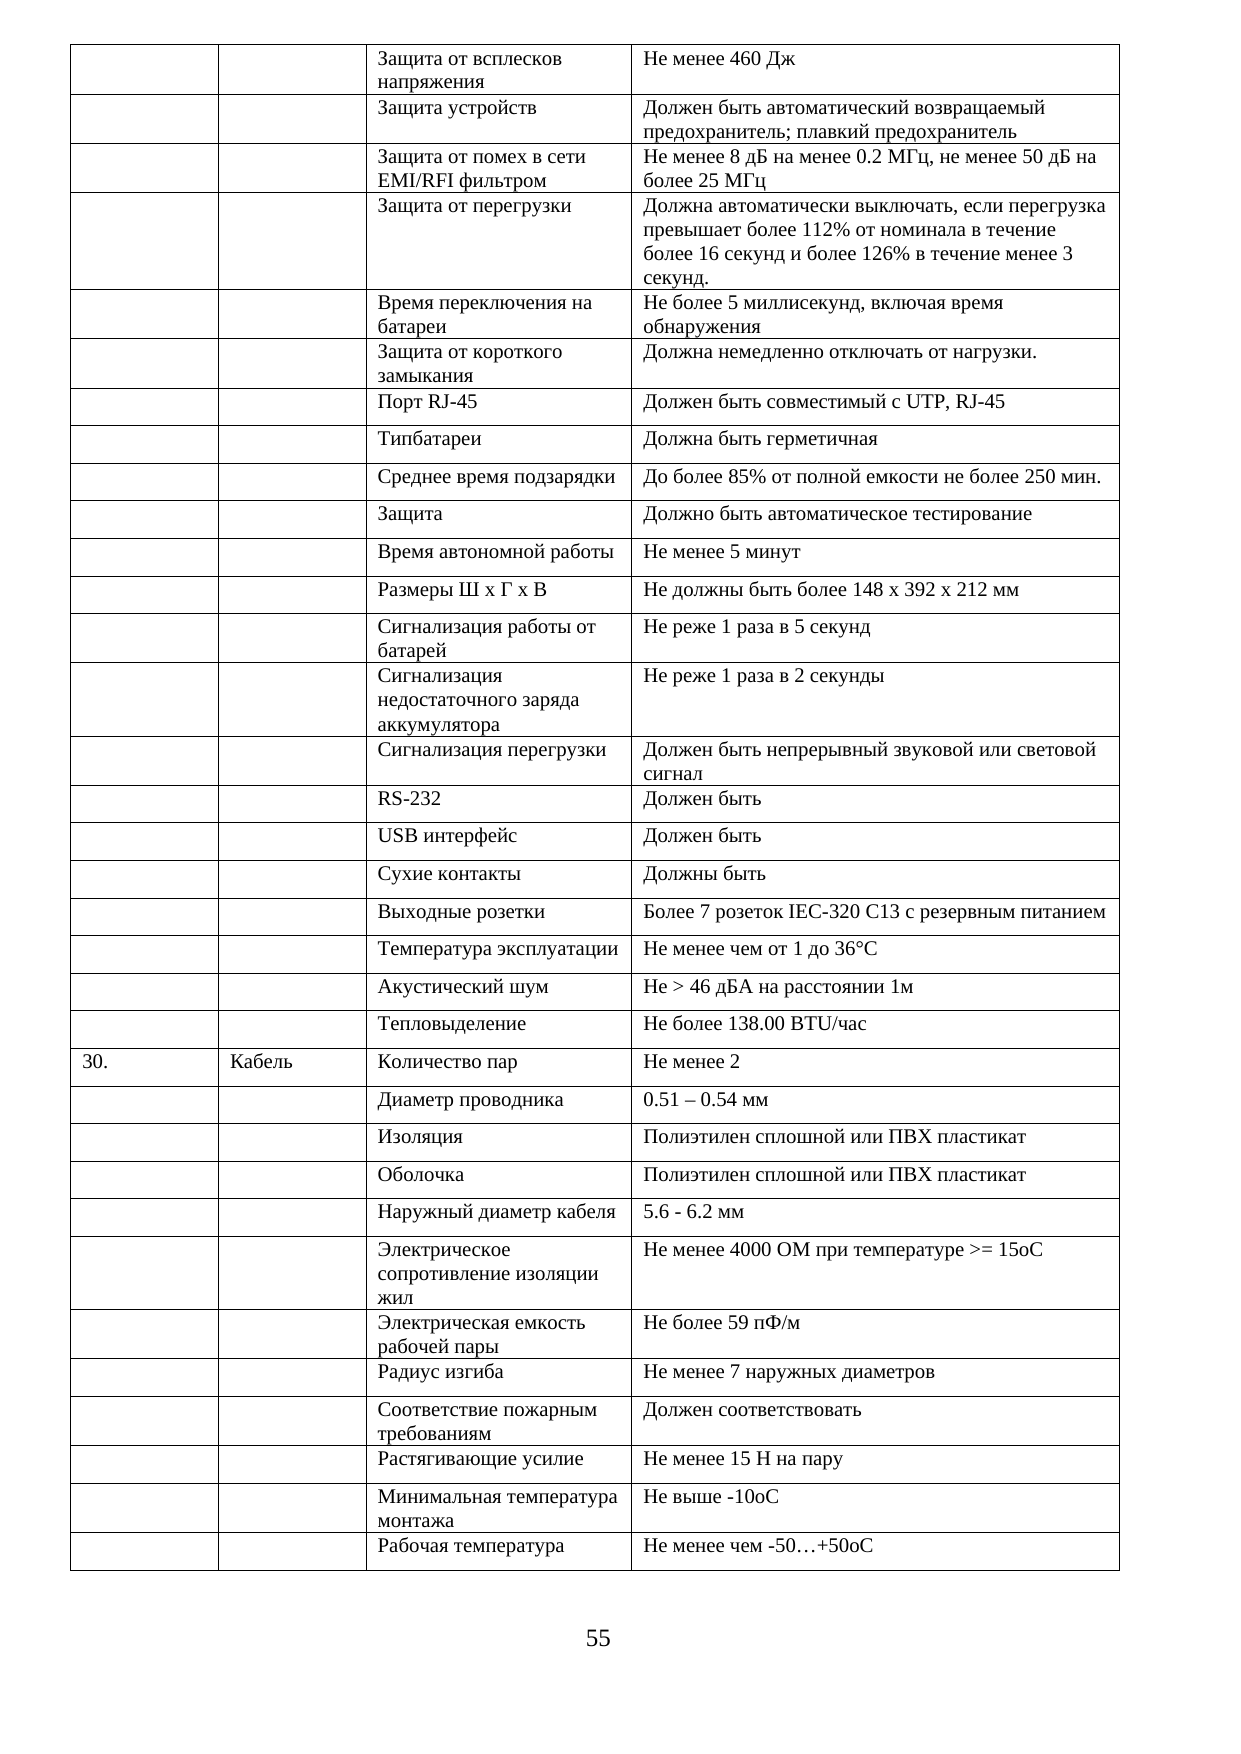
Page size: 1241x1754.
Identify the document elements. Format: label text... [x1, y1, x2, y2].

table_cell Должна немедленно отключать от нагрузки. [632, 339, 1119, 387]
table_cell [71, 45, 218, 93]
table_cell [219, 577, 366, 613]
table_cell Должен быть совместимый с UTP, RJ-45 [632, 389, 1119, 425]
table_cell Не менее чем от 1 до 36°C [632, 936, 1119, 973]
table_cell [71, 899, 218, 935]
table_cell Электрическая емкость рабочей пары [367, 1310, 631, 1358]
table_cell Должен быть [632, 823, 1119, 860]
table_cell Типбатареи [367, 426, 631, 463]
table_cell [219, 45, 366, 93]
table_cell [71, 861, 218, 897]
table_cell Не реже 1 раза в 2 секунды [632, 663, 1119, 736]
table_cell [71, 577, 218, 613]
table_cell Соответствие пожарным требованиям [367, 1397, 631, 1445]
table_cell Не более 5 миллисекунд, включая время обнаружения [632, 290, 1119, 338]
table_cell [219, 144, 366, 192]
table_cell [219, 1011, 366, 1048]
table_cell [71, 1237, 218, 1309]
table_cell Не выше -10оС [632, 1484, 1119, 1532]
table_cell [219, 1124, 366, 1161]
table_cell [219, 95, 366, 143]
table_cell Рабочая температура [367, 1533, 631, 1569]
table_cell [219, 737, 366, 785]
table_cell Тепловыделение [367, 1011, 631, 1048]
table_cell [219, 1310, 366, 1358]
table_cell [71, 193, 218, 289]
table_cell Должна автоматически выключать, если перегрузка превышает более 112% от номинала в течение более 16 секунд и более 126% в течение менее 3 секунд. [632, 193, 1119, 289]
table_cell [71, 539, 218, 576]
table_cell Акустический шум [367, 974, 631, 1010]
table_cell [219, 614, 366, 662]
table_cell [219, 426, 366, 463]
table_cell Время переключения на батареи [367, 290, 631, 338]
table_cell Защита от перегрузки [367, 193, 631, 289]
table_cell [219, 539, 366, 576]
table_cell Не менее 460 Дж [632, 45, 1119, 93]
table_cell Радиус изгиба [367, 1359, 631, 1396]
table_cell Среднее время подзарядки [367, 464, 631, 500]
table_cell [71, 737, 218, 785]
table_cell Полиэтилен сплошной или ПВХ пластикат [632, 1124, 1119, 1161]
table_cell Защита от короткого замыкания [367, 339, 631, 387]
table_cell [219, 974, 366, 1010]
table_cell [71, 936, 218, 973]
table_cell [219, 1359, 366, 1396]
table_cell Наружный диаметр кабеля [367, 1199, 631, 1236]
table_cell [71, 1484, 218, 1532]
table_cell [219, 1162, 366, 1198]
table_cell [219, 339, 366, 387]
table_cell Не менее 8 дБ на менее 0.2 МГц, не менее 50 дБ на более 25 МГц [632, 144, 1119, 192]
table_cell Должен соответствовать [632, 1397, 1119, 1445]
table_cell Не менее 5 минут [632, 539, 1119, 576]
table_cell Минимальная температура монтажа [367, 1484, 631, 1532]
table_cell [71, 1011, 218, 1048]
table_cell [71, 614, 218, 662]
table_cell Защита от помех в сети EMI/RFI фильтром [367, 144, 631, 192]
table_cell Не > 46 дБА на расстоянии 1м [632, 974, 1119, 1010]
table_cell [71, 389, 218, 425]
table_cell [71, 823, 218, 860]
table_cell Должен быть непрерывный звуковой или световой сигнал [632, 737, 1119, 785]
table_cell Защита от всплесков напряжения [367, 45, 631, 93]
table_cell [71, 786, 218, 822]
table_cell 0.51 – 0.54 мм [632, 1087, 1119, 1123]
table_cell [219, 1397, 366, 1445]
table_cell [71, 501, 218, 538]
table_cell Выходные розетки [367, 899, 631, 935]
table_cell [219, 786, 366, 822]
table_cell Не менее 2 [632, 1049, 1119, 1086]
table_cell [71, 974, 218, 1010]
table_cell [71, 1359, 218, 1396]
table_cell Не должны быть более 148 х 392 х 212 мм [632, 577, 1119, 613]
table_cell [219, 1199, 366, 1236]
table_cell [219, 899, 366, 935]
table_cell 30. [71, 1049, 218, 1086]
table_cell USB интерфейс [367, 823, 631, 860]
table_cell Защита [367, 501, 631, 538]
table_cell Не менее 15 Н на пару [632, 1446, 1119, 1483]
table_cell Порт RJ-45 [367, 389, 631, 425]
table_cell [71, 1533, 218, 1569]
table_cell Должна быть герметичная [632, 426, 1119, 463]
table_cell [219, 501, 366, 538]
table_cell [219, 1237, 366, 1309]
table_cell Растягивающие усилие [367, 1446, 631, 1483]
table_cell Защита устройств [367, 95, 631, 143]
table_cell Не реже 1 раза в 5 секунд [632, 614, 1119, 662]
table_cell [71, 339, 218, 387]
table_cell [219, 1087, 366, 1123]
table_cell [219, 389, 366, 425]
table_cell [71, 1199, 218, 1236]
table_cell Сигнализация перегрузки [367, 737, 631, 785]
table_cell [71, 426, 218, 463]
table_cell До более 85% от полной емкости не более 250 мин. [632, 464, 1119, 500]
table_cell [71, 1310, 218, 1358]
table_cell Должно быть автоматическое тестирование [632, 501, 1119, 538]
table_cell [219, 823, 366, 860]
table_cell Сухие контакты [367, 861, 631, 897]
table_cell [71, 290, 218, 338]
table_cell Оболочка [367, 1162, 631, 1198]
table_cell [71, 1087, 218, 1123]
table_cell Более 7 розеток IEC-320 С13 с резервным питанием [632, 899, 1119, 935]
table_cell [71, 464, 218, 500]
table_cell Количество пар [367, 1049, 631, 1086]
table_cell [219, 1484, 366, 1532]
table_cell [219, 464, 366, 500]
table_cell Не более 138.00 BTU/час [632, 1011, 1119, 1048]
table_cell [71, 95, 218, 143]
table_cell RS-232 [367, 786, 631, 822]
table_cell [71, 1124, 218, 1161]
table_cell Температура эксплуатации [367, 936, 631, 973]
table_cell Кабель [219, 1049, 366, 1086]
table_cell Электрическое сопротивление изоляции жил [367, 1237, 631, 1309]
table_cell Должен быть [632, 786, 1119, 822]
table_cell Полиэтилен сплошной или ПВХ пластикат [632, 1162, 1119, 1198]
table_cell Размеры Ш x Г x В [367, 577, 631, 613]
table_cell Сигнализация работы от батарей [367, 614, 631, 662]
table_cell Сигнализация недостаточного заряда аккумулятора [367, 663, 631, 736]
table_cell [219, 936, 366, 973]
table_cell [71, 144, 218, 192]
table_cell [219, 1533, 366, 1569]
table_cell Не более 59 пФ/м [632, 1310, 1119, 1358]
table_cell [71, 663, 218, 736]
table_cell [71, 1397, 218, 1445]
table_cell Не менее чем -50…+50оС [632, 1533, 1119, 1569]
table_cell [219, 861, 366, 897]
table_cell Должен быть автоматический возвращаемый предохранитель; плавкий предохранитель [632, 95, 1119, 143]
table_cell Диаметр проводника [367, 1087, 631, 1123]
table_cell [219, 1446, 366, 1483]
table_cell [219, 290, 366, 338]
table_cell [219, 193, 366, 289]
table_cell Не менее 7 наружных диаметров [632, 1359, 1119, 1396]
table_cell [71, 1446, 218, 1483]
table_cell 5.6 - 6.2 мм [632, 1199, 1119, 1236]
table_cell Изоляция [367, 1124, 631, 1161]
table_cell [71, 1162, 218, 1198]
table_cell Не менее 4000 ОМ при температуре >= 15оС [632, 1237, 1119, 1309]
table_cell [219, 663, 366, 736]
table_cell Должны быть [632, 861, 1119, 897]
table_cell Время автономной работы [367, 539, 631, 576]
